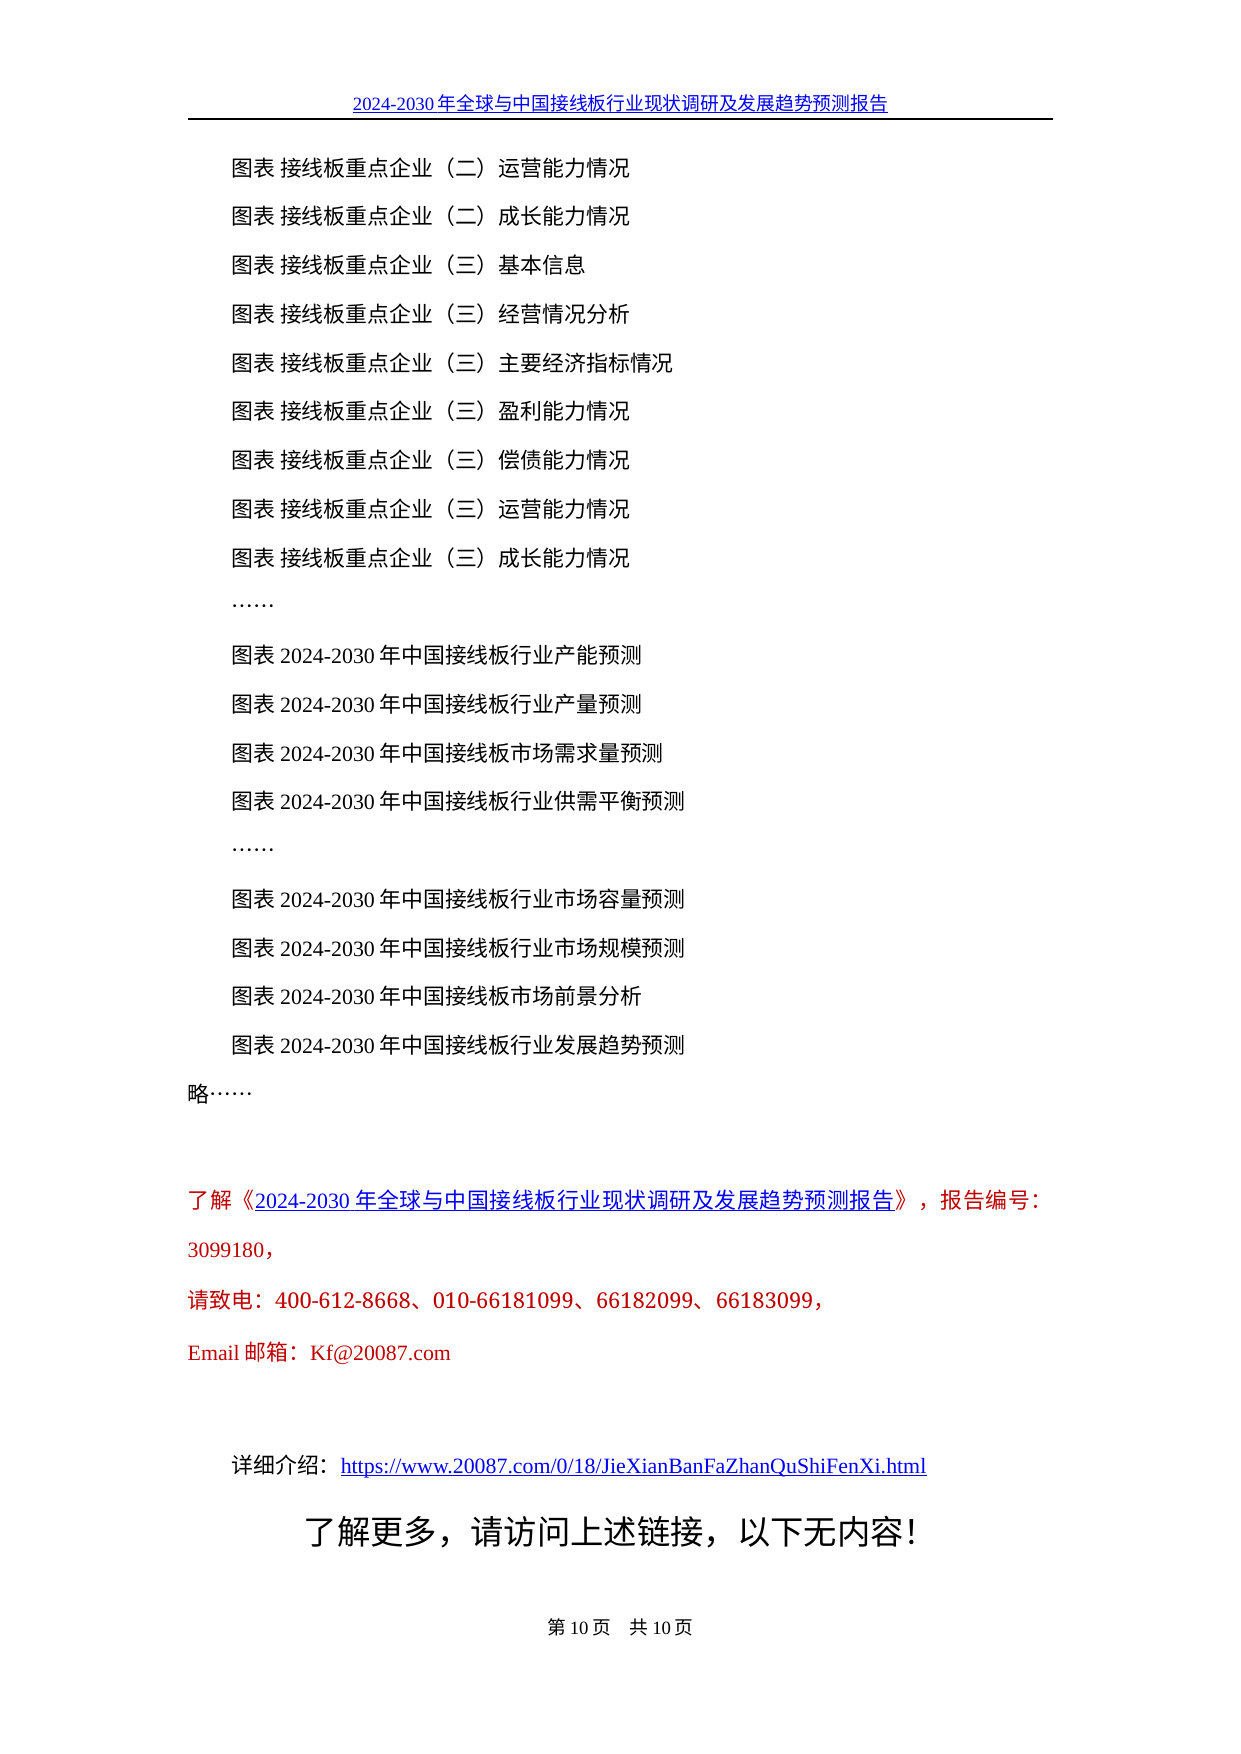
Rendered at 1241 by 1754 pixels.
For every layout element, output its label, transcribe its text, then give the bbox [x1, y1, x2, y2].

text 了解《2024-2030年全球与中国接线板行业现状调研及发展趋势预测报告》，报告编号：3099180， [187, 1183, 1053, 1264]
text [187, 150, 1053, 1109]
title 了解更多，请访问上述链接，以下无内容！ [187, 1498, 1053, 1563]
text 详细介绍：https://www.20087.com/0/18/JieXianBanFaZhanQuShiFenXi.html [187, 1448, 1053, 1480]
text 请致电：400-612-8668、010-66181099、66182099、66183099， [187, 1283, 1053, 1316]
text Email邮箱：Kf@20087.com [187, 1335, 1053, 1367]
